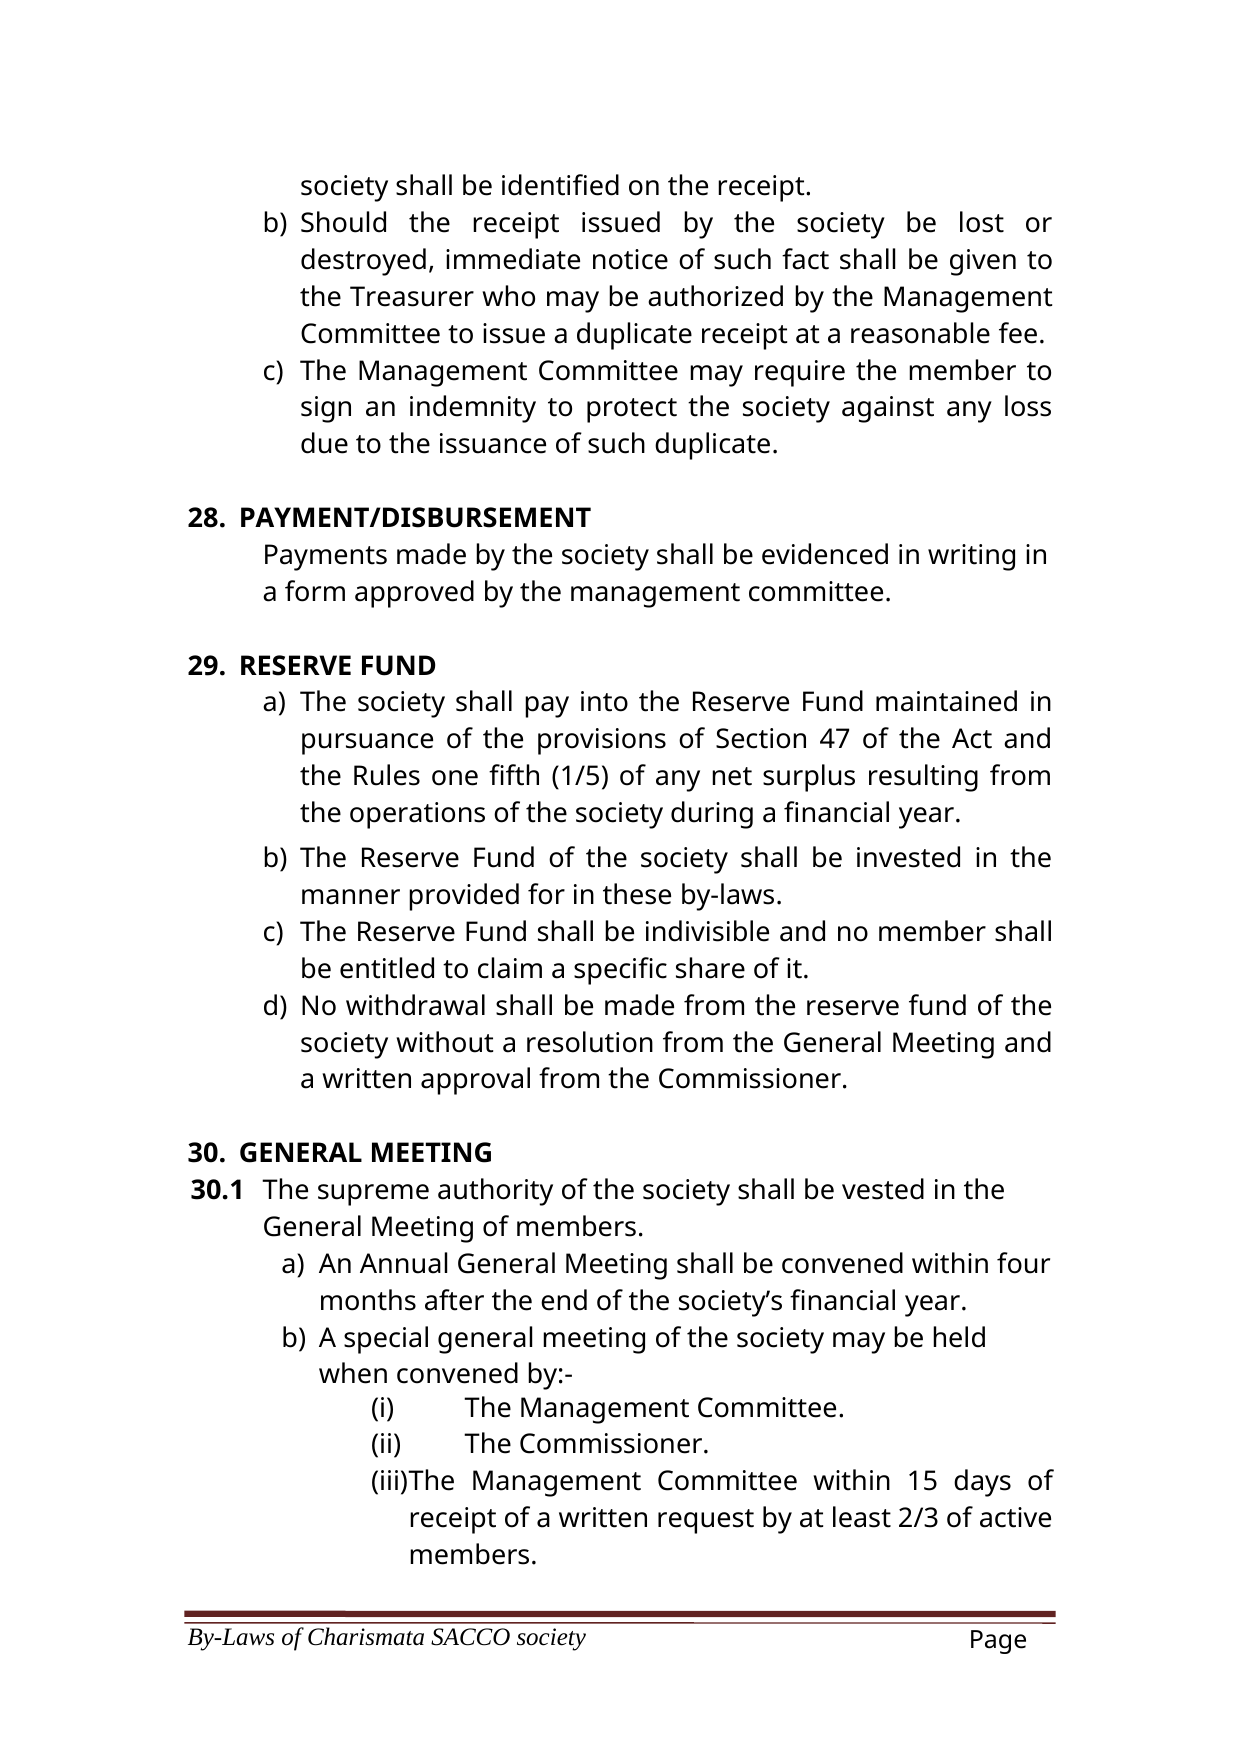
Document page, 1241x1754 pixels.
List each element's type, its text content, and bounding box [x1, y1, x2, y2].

list No withdrawal shall be made from the reserve fund of the society without a resolution from the General Meeting and a written approval from the Commissioner. [262, 986, 1054, 1097]
list The Management Committee. [371, 1392, 1065, 1424]
list Should the receipt issued by the society be lost or destroyed, immediate notice of such fact shall be given to the Treasurer who may be authorized by the Management Committee to issue a duplicate receipt at a reasonable fee. [262, 203, 1054, 351]
list A special general meeting of the society may be held when convened by:- [281, 1318, 1053, 1392]
subtitle RESERVE FUND [187, 646, 1065, 683]
list The Commissioner. [371, 1424, 1065, 1461]
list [262, 167, 1054, 203]
list An Annual General Meeting shall be convened within four months after the end of the society’s financial year. [281, 1244, 1053, 1318]
list The Management Committee within 15 days of receipt of a written request by at least 2/3 of active members. [371, 1461, 1054, 1572]
text Payments made by the society shall be evidenced in writing in a form approved by the management committee. [262, 536, 1065, 609]
list The supreme authority of the society shall be vested in the General Meeting of members. [190, 1171, 1053, 1244]
list The society shall pay into the Reserve Fund maintained in pursuance of the provisions of Section 47 of the Act and the Rules one fifth (1/5) of any net surplus resulting from the operations of the society during a financial year. [262, 683, 1054, 830]
subtitle GENERAL MEETING [187, 1134, 1065, 1171]
list The Reserve Fund shall be indivisible and no member shall be entitled to claim a specific share of it. [262, 912, 1054, 986]
list The Reserve Fund of the society shall be invested in the manner provided for in these by-laws. [262, 839, 1053, 912]
list The Management Committee may require the member to sign an indemnity to protect the society against any loss due to the issuance of such duplicate. [262, 351, 1054, 462]
subtitle PAYMENT/DISBURSEMENT [187, 498, 1065, 535]
